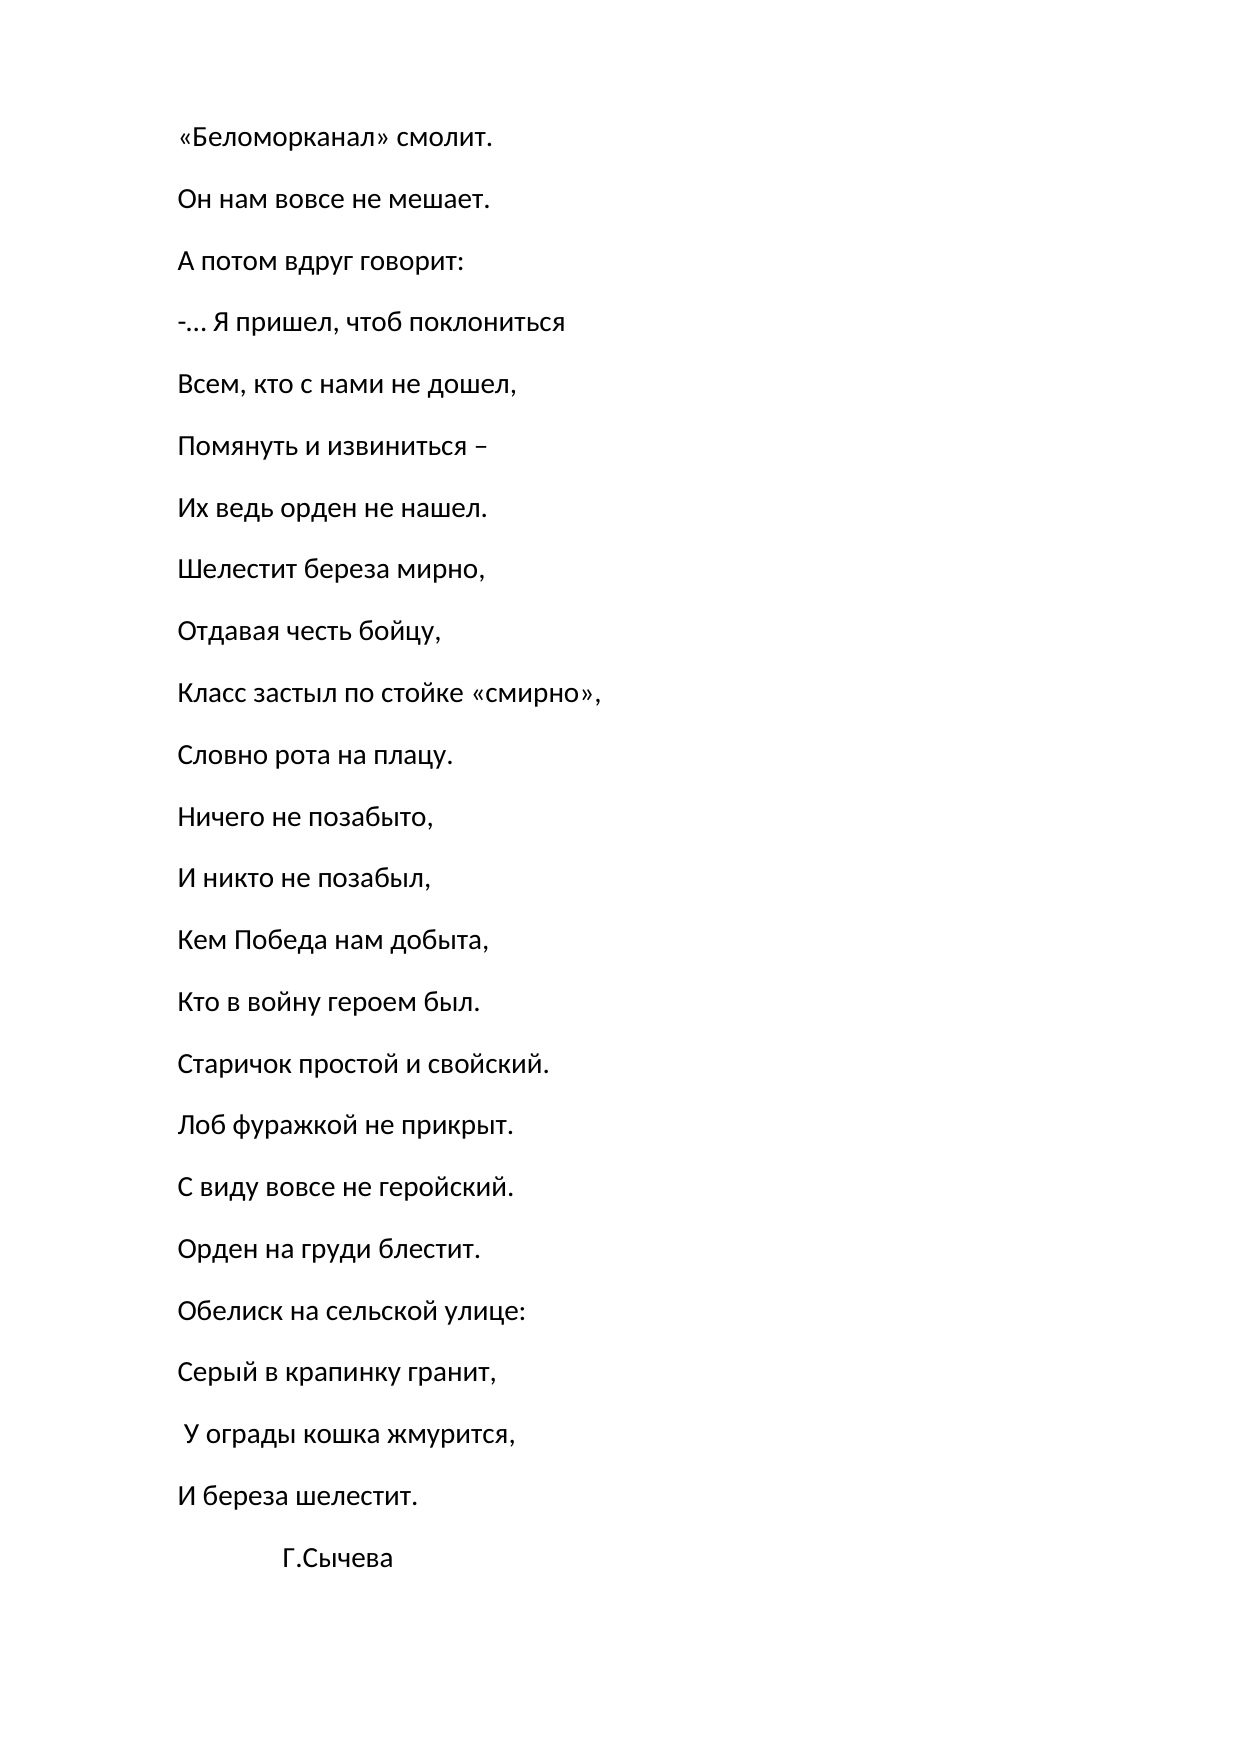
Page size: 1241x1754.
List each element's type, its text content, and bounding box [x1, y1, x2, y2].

text И никто не позабыл, [177, 859, 1152, 895]
text -… Я пришел, чтоб поклониться [177, 303, 1152, 339]
text А потом вдруг говорит: [177, 242, 1152, 277]
text Кто в войну героем был. [177, 983, 1152, 1018]
text Помянуть и извиниться – [177, 427, 1152, 463]
text Кем Победа нам добыта, [177, 921, 1152, 957]
text Отдавая честь бойцу, [177, 612, 1152, 648]
text Лоб фуражкой не прикрыт. [177, 1106, 1152, 1142]
text Всем, кто с нами не дошел, [177, 365, 1152, 401]
text Словно рота на плацу. [177, 736, 1152, 771]
text Класс застыл по стойке «смирно», [177, 674, 1152, 710]
text Ничего не позабыто, [177, 798, 1152, 833]
text С виду вовсе не геройский. [177, 1168, 1152, 1204]
text Их ведь орден не нашел. [177, 489, 1152, 524]
text Обелиск на сельской улице: [177, 1292, 1152, 1327]
text У ограды кошка жмурится, [177, 1415, 1152, 1451]
text Серый в крапинку гранит, [177, 1353, 1152, 1389]
text И береза шелестит. [177, 1477, 1152, 1513]
text Орден на груди блестит. [177, 1230, 1152, 1266]
text «Беломорканал» смолит. [177, 118, 1152, 154]
text Г.Сычева [177, 1539, 1152, 1574]
text Он нам вовсе не мешает. [177, 180, 1152, 216]
text Шелестит береза мирно, [177, 551, 1152, 586]
text Старичок простой и свойский. [177, 1045, 1152, 1080]
